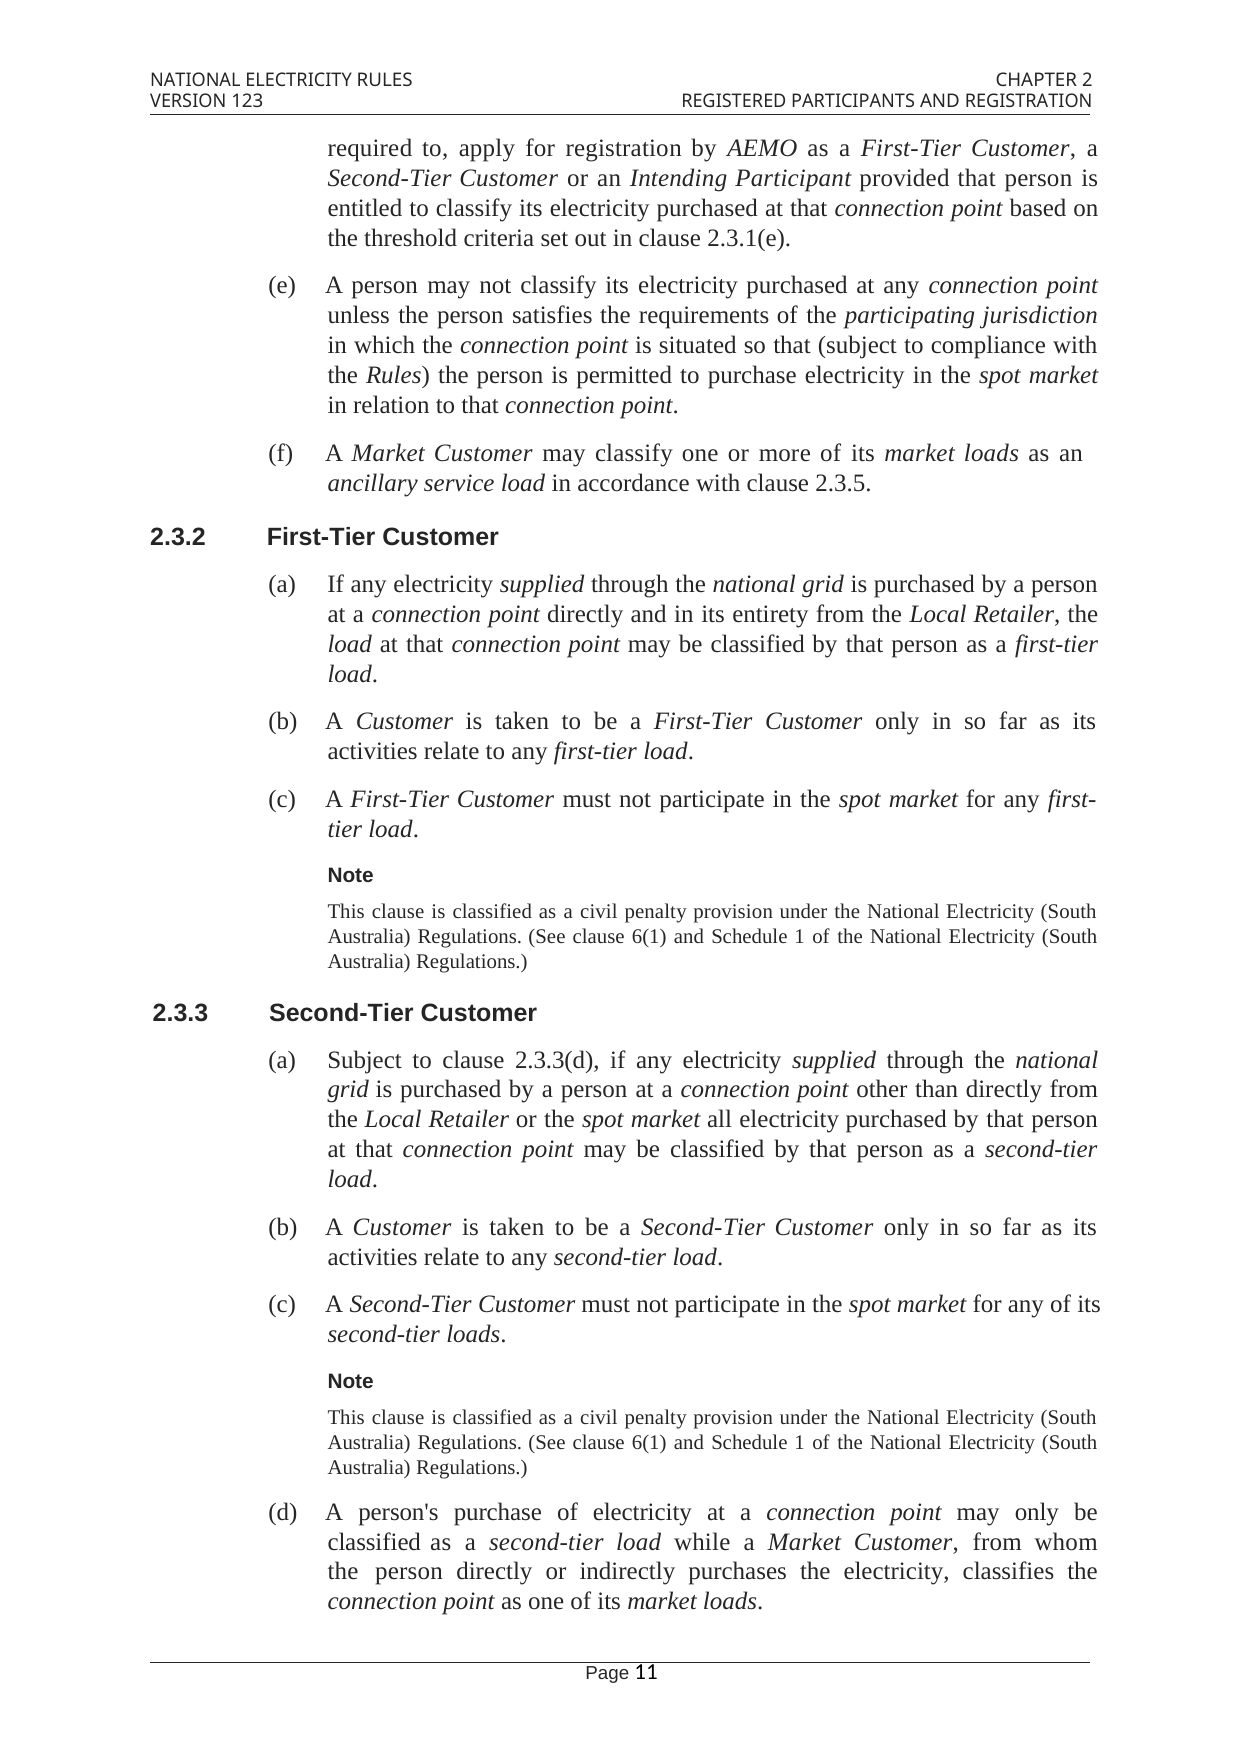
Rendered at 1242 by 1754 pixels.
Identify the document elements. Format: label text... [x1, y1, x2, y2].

text This clause is classified as a civil penalty provision under the National Electricity (South Australia) Regulations. (See clause 6(1) and Schedule 1 of the National Electricity (South Australia) Regulations.) [327, 899, 1097, 973]
text (a) Subject to clause 2.3.3(d), if any electricity supplied through the national grid is purchased by a person at a connection point other than directly from the Local Retailer or the spot market all electricity purchased by that person at that connection point may be classified by that person as a second-tier load. [268, 1045, 1098, 1193]
text (c) A First-Tier Customer must not participate in the spot market for any first- tier load. [268, 784, 1097, 843]
text (d) A person's purchase of electricity at a connection point may only be classified as a second-tier load while a Market Customer, from whom the person directly or indirectly purchases the electricity, classifies the connection point as one of its market loads. [268, 1497, 1098, 1615]
text (b) A Customer is taken to be a First-Tier Customer only in so far as its activities relate to any first-tier load. [268, 706, 1097, 765]
text (e) A person may not classify its electricity purchased at any connection point unless the person satisfies the requirements of the participating jurisdiction in which the connection point is situated so that (subject to compliance with the Rules) the person is permitted to purchase electricity in the spot market in relation to that connection point. [268, 271, 1098, 419]
text Note [327, 1369, 380, 1393]
text (b) A Customer is taken to be a Second-Tier Customer only in so far as its activities relate to any second-tier load. [268, 1212, 1097, 1271]
text Note [327, 863, 380, 887]
text required to, apply for registration by AEMO as a First-Tier Customer, a Second-Tier Customer or an Intending Participant provided that person is entitled to classify its electricity purchased at that connection point based on the threshold criteria set out in clause 2.3.1(e). [327, 133, 1098, 252]
text 2.3.3 Second-Tier Customer [146, 998, 543, 1026]
text 2.3.2 First-Tier Customer [150, 522, 1106, 551]
text This clause is classified as a civil penalty provision under the National Electricity (South Australia) Regulations. (See clause 6(1) and Schedule 1 of the National Electricity (South Australia) Regulations.) [327, 1405, 1097, 1479]
text second-tier loads. [327, 1319, 514, 1348]
text (f) A Market Customer may classify one or more of its market loads as an [268, 438, 1106, 467]
text (c) A Second-Tier Customer must not participate in the spot market for any of its [268, 1289, 1106, 1318]
text (a) If any electricity supplied through the national grid is purchased by a person at a connection point directly and in its entirety from the Local Retailer, the load at that connection point may be classified by that person as a first-tier load. [268, 569, 1098, 688]
text ancillary service load in accordance with clause 2.3.5. [327, 468, 879, 497]
